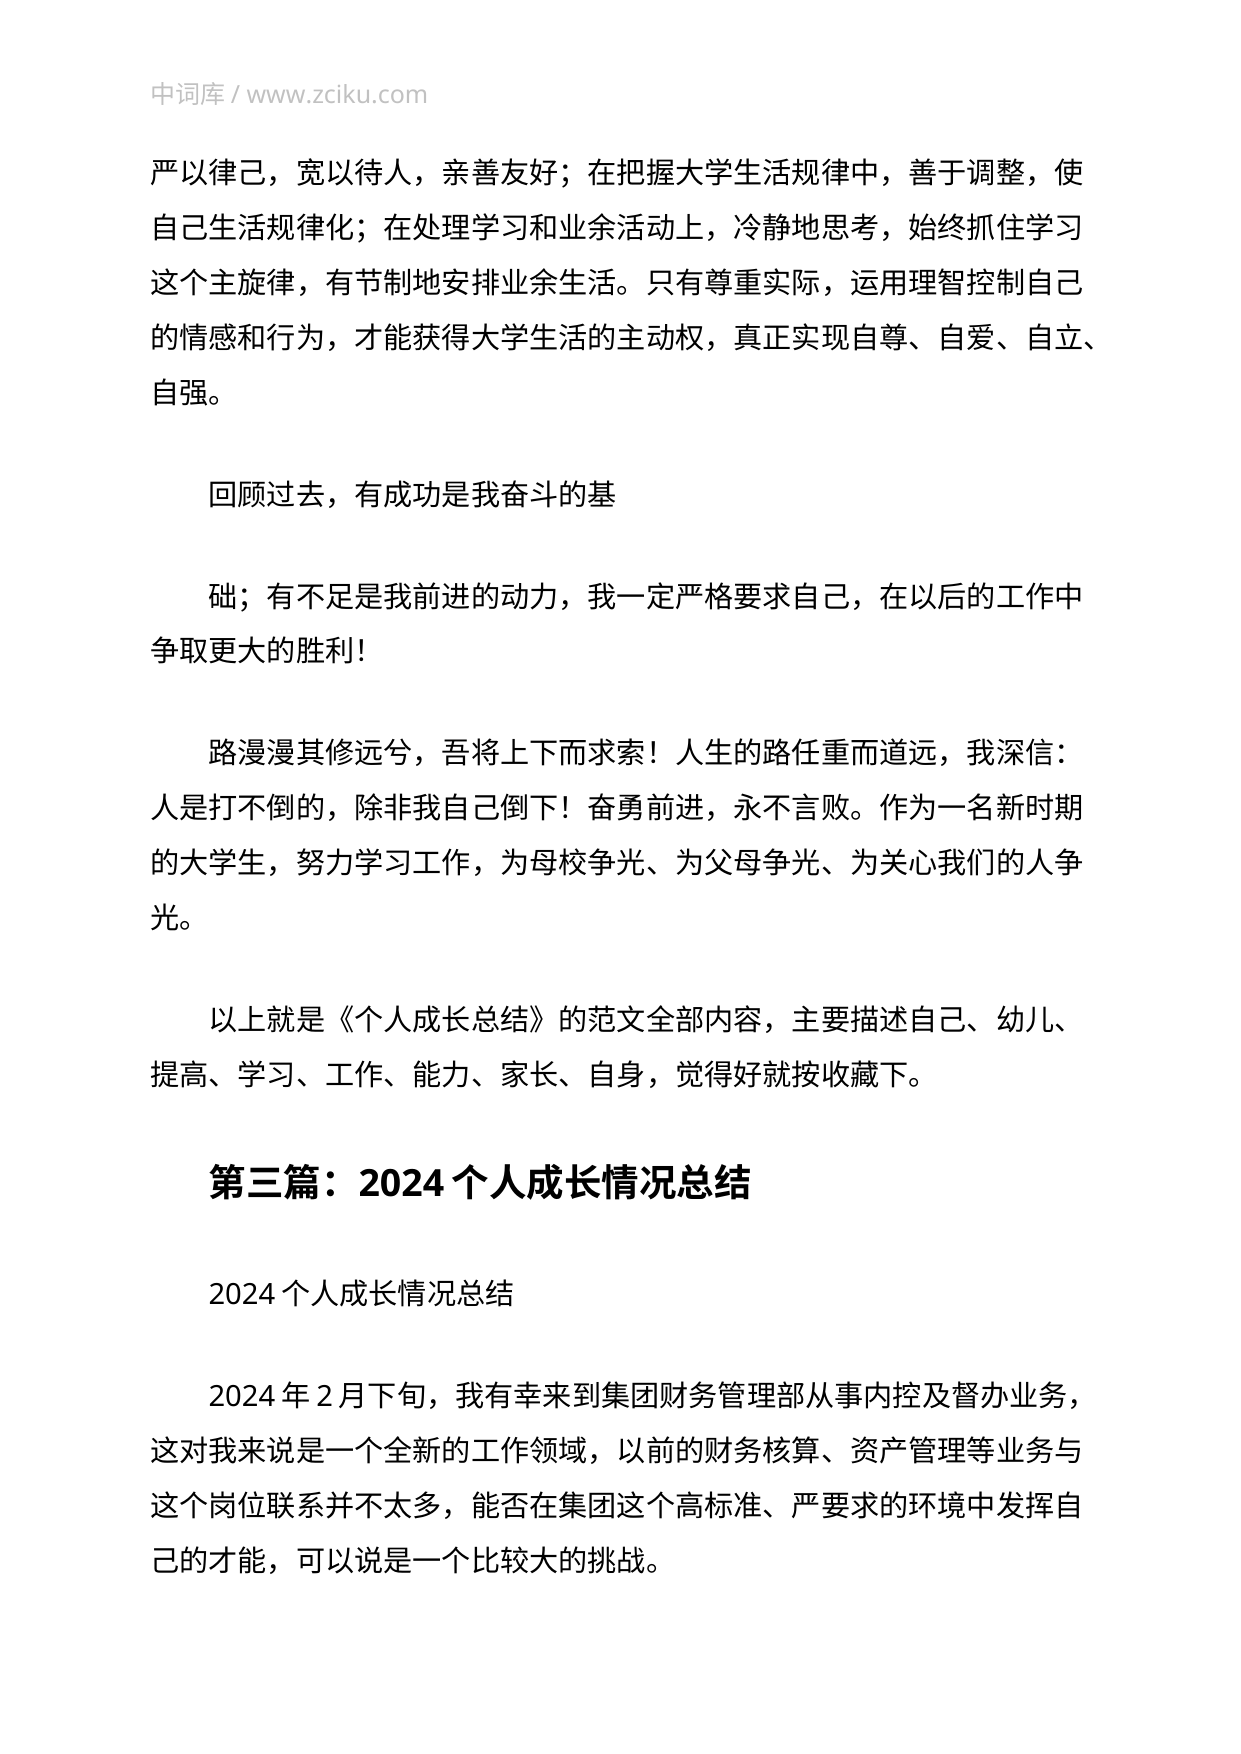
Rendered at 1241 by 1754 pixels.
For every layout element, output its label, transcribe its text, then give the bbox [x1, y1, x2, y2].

text 础；有不足是我前进的动力，我一定严格要求自己，在以后的工作中争取更大的胜利！ [150, 573, 1090, 670]
text 路漫漫其修远兮，吾将上下而求索！人生的路任重而道远，我深信：人是打不倒的，除非我自己倒下！奋勇前进，永不言败。作为一名新时期的大学生，努力学习工作，为母校争光、为父母争光、为关心我们的人争光。 [150, 730, 1090, 937]
text 2024个人成长情况总结 [150, 1271, 1090, 1313]
text 第三篇：2024个人成长情况总结 [150, 1153, 1090, 1207]
text 回顾过去，有成功是我奋斗的基 [150, 471, 1090, 514]
text 以上就是《个人成长总结》的范文全部内容，主要描述自己、幼儿、提高、学习、工作、能力、家长、自身，觉得好就按收藏下。 [150, 996, 1090, 1093]
text 2024年2月下旬，我有幸来到集团财务管理部从事内控及督办业务，这对我来说是一个全新的工作领域，以前的财务核算、资产管理等业务与这个岗位联系并不太多，能否在集团这个高标准、严要求的环境中发挥自己的才能，可以说是一个比较大的挑战。 [150, 1372, 1090, 1579]
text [150, 150, 1090, 412]
